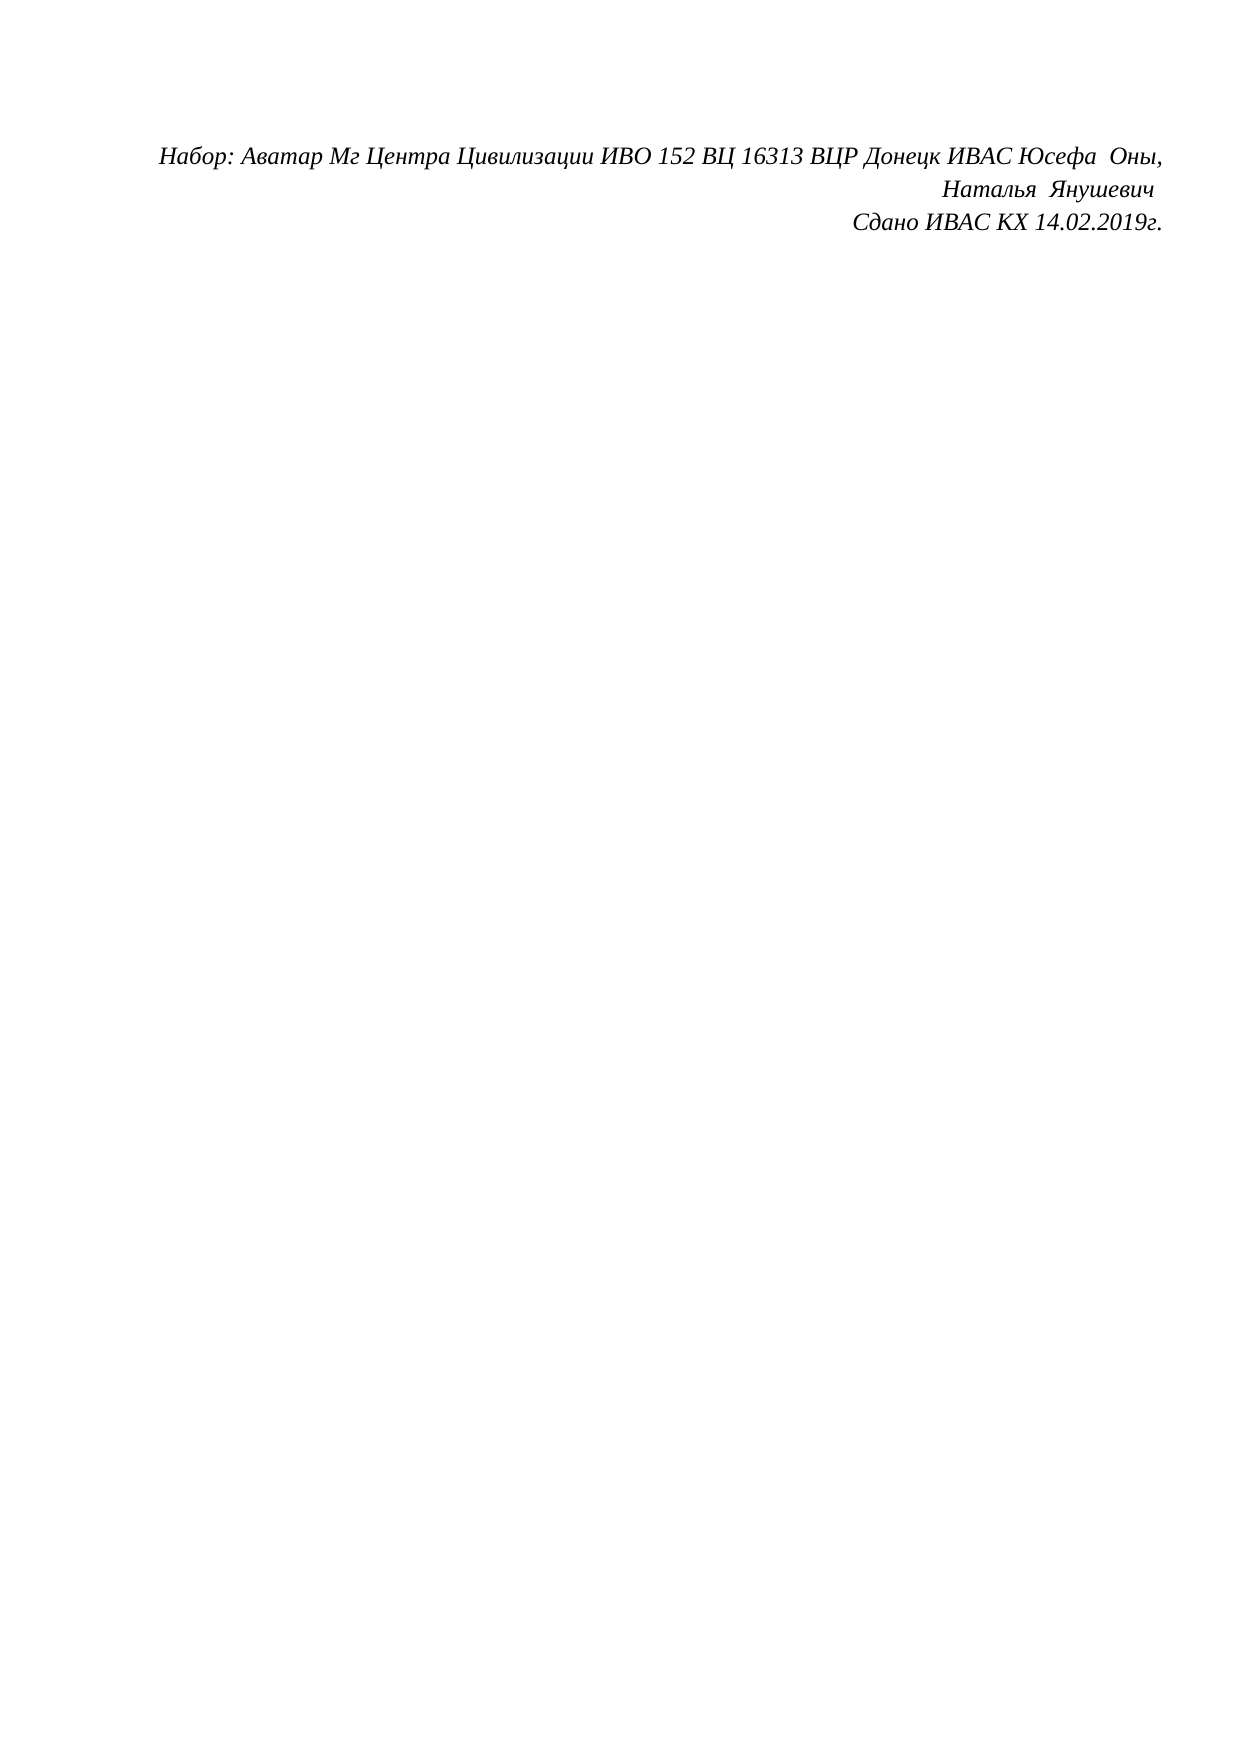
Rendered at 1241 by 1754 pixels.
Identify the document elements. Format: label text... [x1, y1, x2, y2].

text Сдано ИВАС КХ 14.02.2019г. [75, 207, 1165, 236]
text Наталья Янушевич [75, 174, 1165, 203]
text Набор: Аватар Мг Центра Цивилизации ИВО 152 ВЦ 16313 ВЦР Донецк ИВАС Юсефа Оны, [75, 141, 1165, 170]
